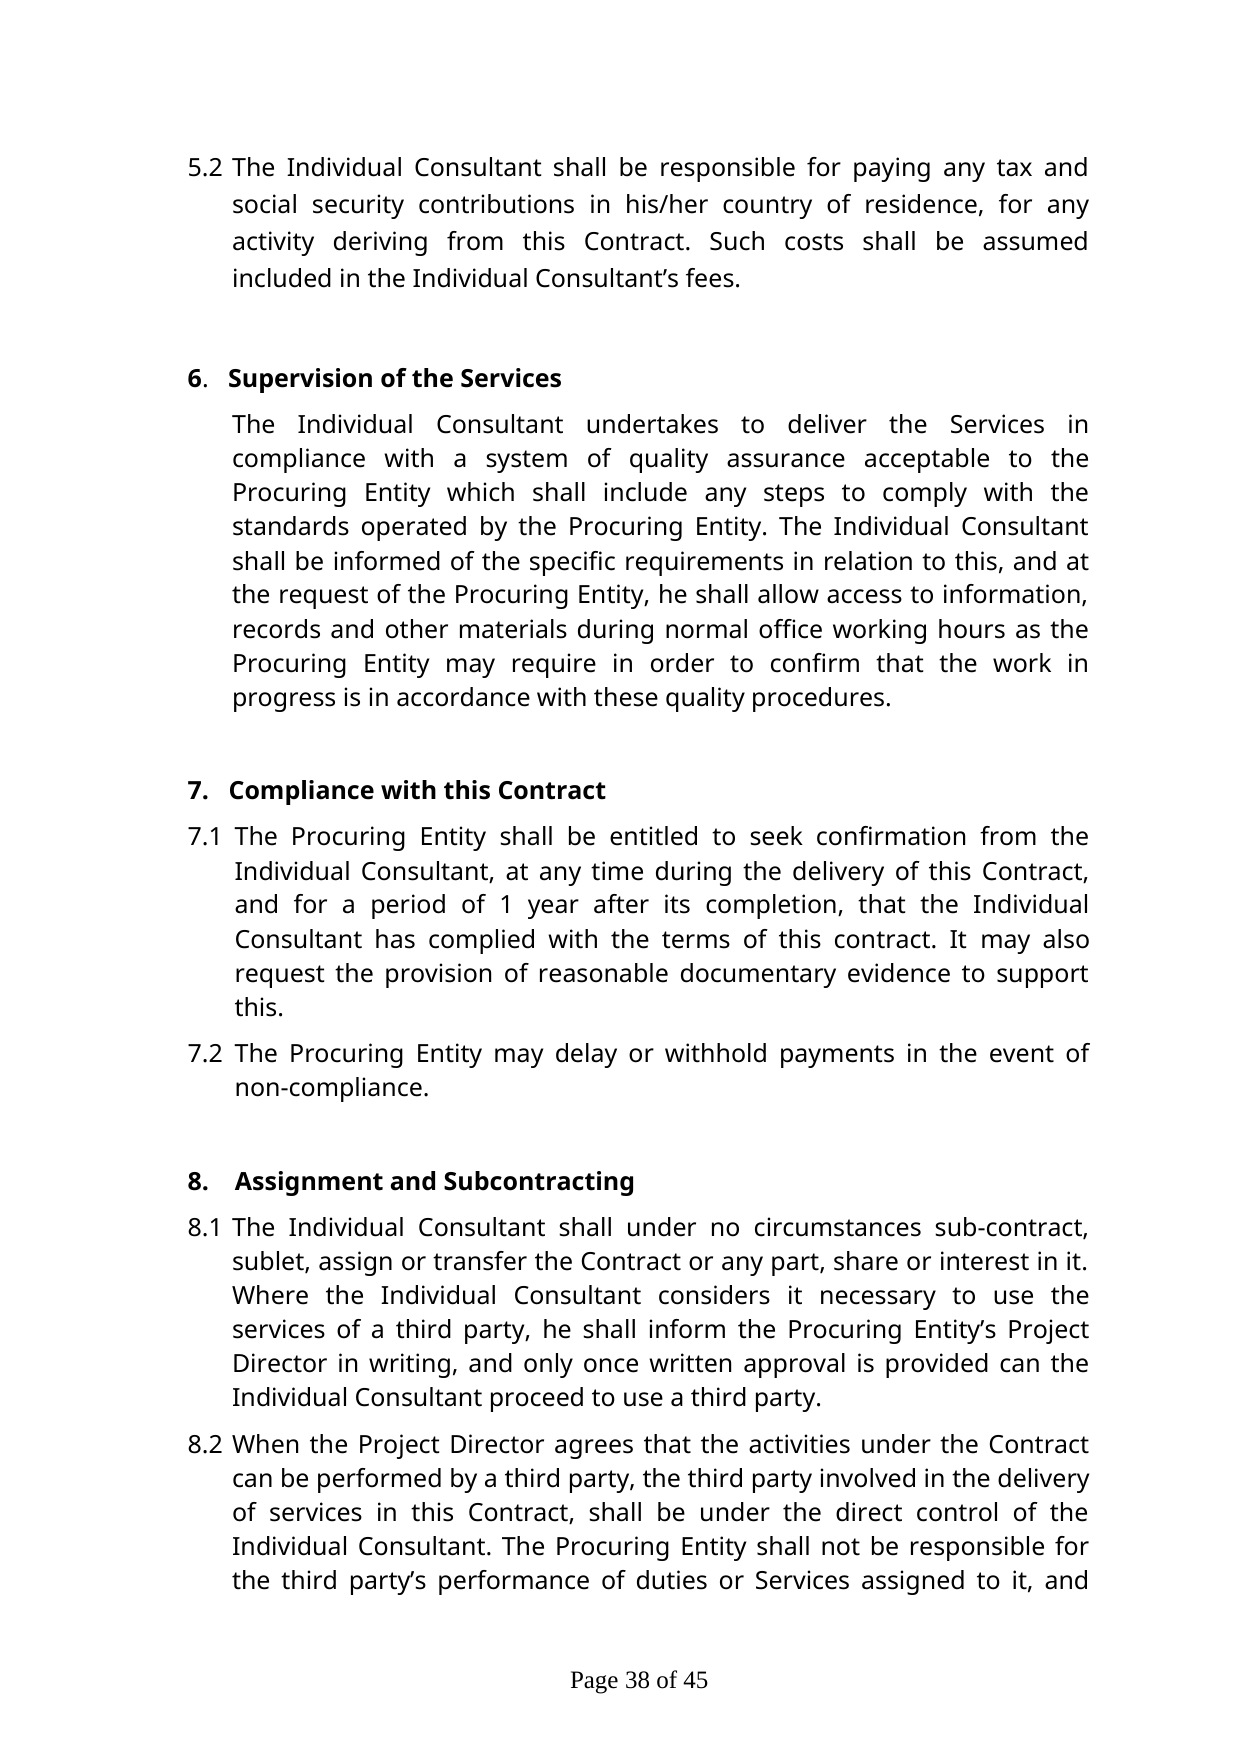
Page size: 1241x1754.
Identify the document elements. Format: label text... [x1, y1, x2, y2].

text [187, 1427, 1090, 1597]
list The Individual Consultant shall be responsible for paying any tax and social security contributions in his/her country of residence, for any activity deriving from this Contract. Such costs shall be assumed included in the Individual Consultant’s fees. [187, 150, 1090, 294]
text 7.2 The Procuring Entity may delay or withhold payments in the event of non-compliance. [187, 1036, 1090, 1104]
text 8.1 The Individual Consultant shall under no circumstances sub-contract, sublet, assign or transfer the Contract or any part, share or interest in it. Where the Individual Consultant considers it necessary to use the services of a third party, he shall inform the Procuring Entity’s Project Director in writing, and only once written approval is provided can the Individual Consultant proceed to use a third party. [187, 1210, 1090, 1414]
text 7. Compliance with this Contract [187, 772, 1090, 807]
text 8. Assignment and Subcontracting [159, 1163, 1090, 1197]
text 7.1 The Procuring Entity shall be entitled to seek confirmation from the Individual Consultant, at any time during the delivery of this Contract, and for a period of 1 year after its completion, that the Individual Consultant has complied with the terms of this contract. It may also request the provision of reasonable documentary evidence to support this. [187, 819, 1090, 1023]
text 6. Supervision of the Services [187, 360, 1090, 394]
text The Individual Consultant undertakes to deliver the Services in compliance with a system of quality assurance acceptable to the Procuring Entity which shall include any steps to comply with the standards operated by the Procuring Entity. The Individual Consultant shall be informed of the specific requirements in relation to this, and at the request of the Procuring Entity, he shall allow access to information, records and other materials during normal office working hours as the Procuring Entity may require in order to confirm that the work in progress is in accordance with these quality procedures. [232, 407, 1090, 713]
